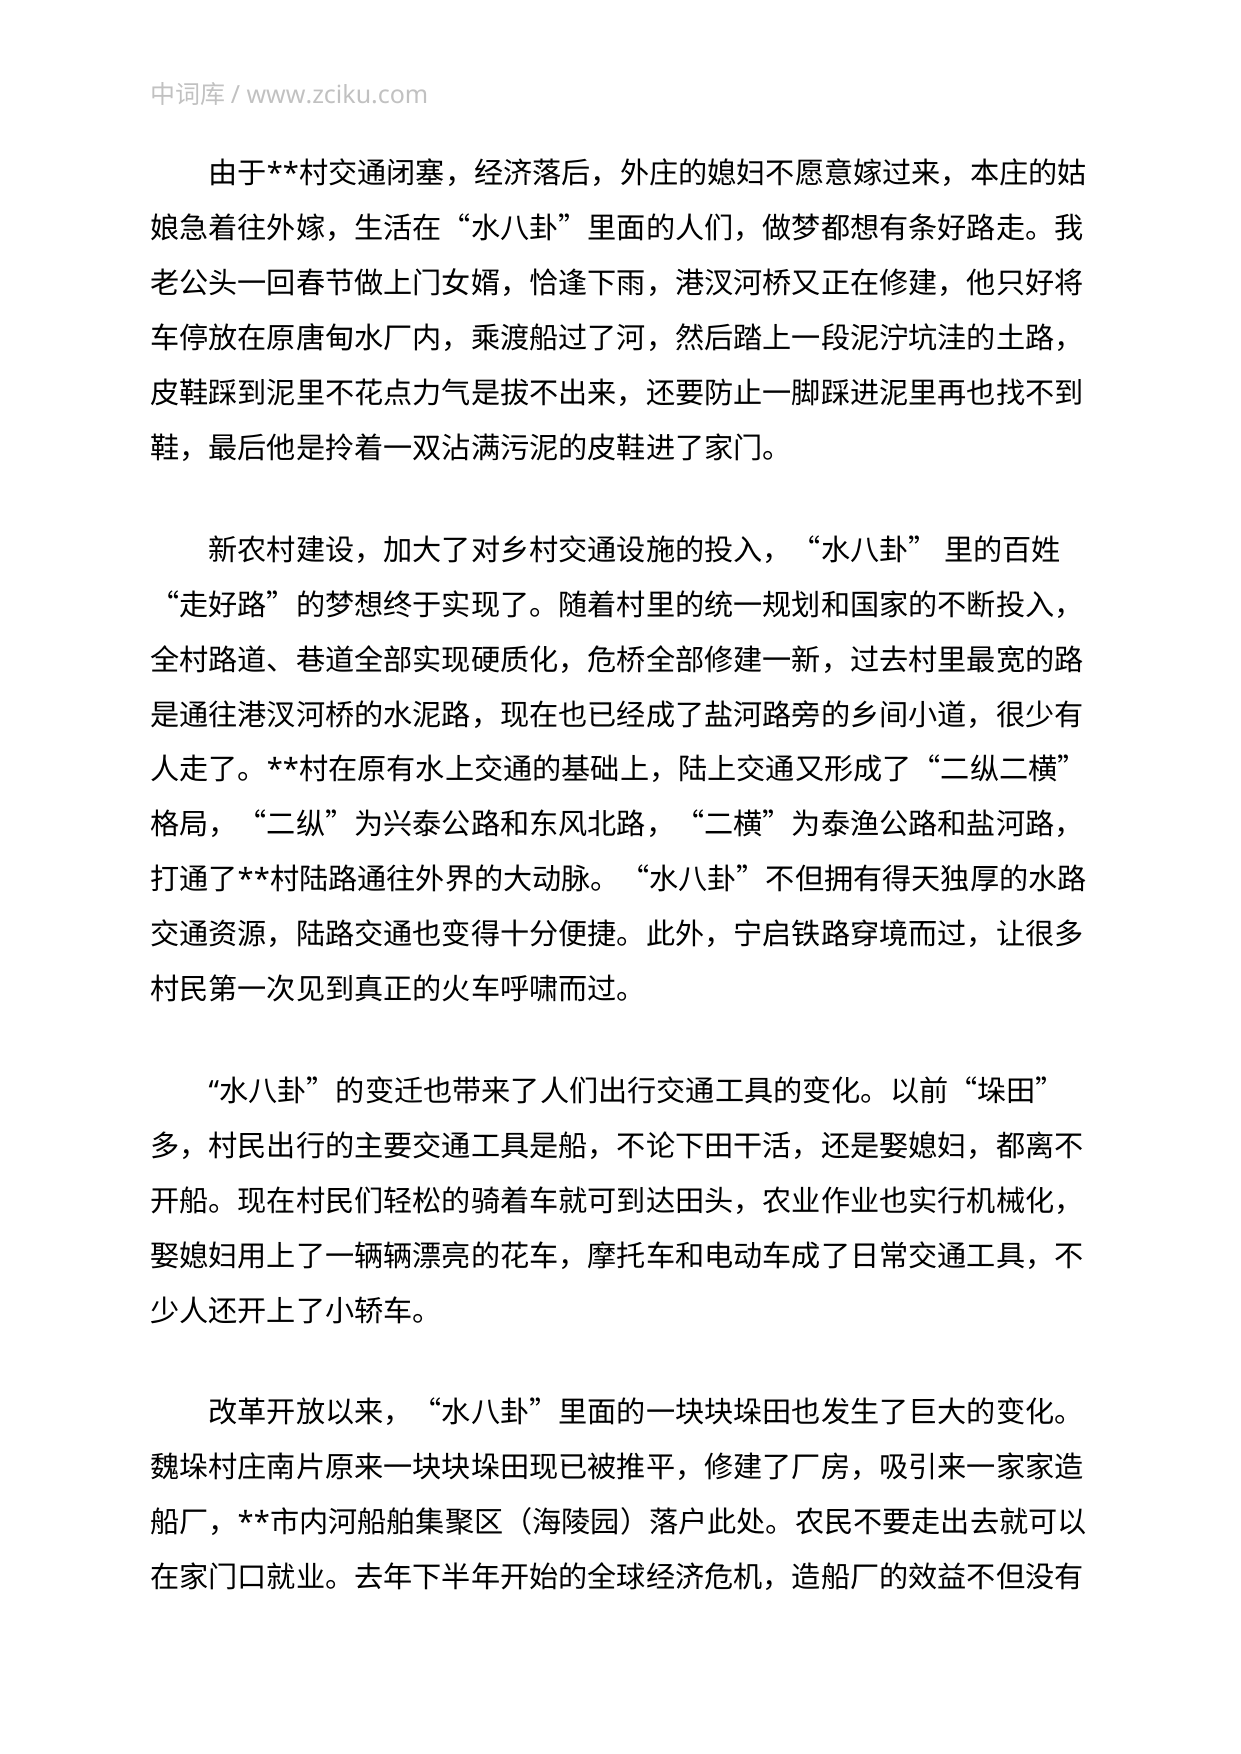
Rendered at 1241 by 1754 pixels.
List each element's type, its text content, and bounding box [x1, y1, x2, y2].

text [150, 1389, 1090, 1596]
text “水八卦”的变迁也带来了人们出行交通工具的变化。以前“垛田”多，村民出行的主要交通工具是船，不论下田干活，还是娶媳妇，都离不开船。现在村民们轻松的骑着车就可到达田头，农业作业也实行机械化，娶媳妇用上了一辆辆漂亮的花车，摩托车和电动车成了日常交通工具，不少人还开上了小轿车。 [150, 1067, 1090, 1329]
text 新农村建设，加大了对乡村交通设施的投入，“水八卦” 里的百姓“走好路”的梦想终于实现了。随着村里的统一规划和国家的不断投入，全村路道、巷道全部实现硬质化，危桥全部修建一新，过去村里最宽的路是通往港汊河桥的水泥路，现在也已经成了盐河路旁的乡间小道，很少有人走了。**村在原有水上交通的基础上，陆上交通又形成了“二纵二横”格局，“二纵”为兴泰公路和东风北路，“二横”为泰渔公路和盐河路，打通了**村陆路通往外界的大动脉。“水八卦”不但拥有得天独厚的水路交通资源，陆路交通也变得十分便捷。此外，宁启铁路穿境而过，让很多村民第一次见到真正的火车呼啸而过。 [150, 526, 1090, 1008]
text 由于**村交通闭塞，经济落后，外庄的媳妇不愿意嫁过来，本庄的姑娘急着往外嫁，生活在“水八卦”里面的人们，做梦都想有条好路走。我老公头一回春节做上门女婿，恰逢下雨，港汊河桥又正在修建，他只好将车停放在原唐甸水厂内，乘渡船过了河，然后踏上一段泥泞坑洼的土路，皮鞋踩到泥里不花点力气是拔不出来，还要防止一脚踩进泥里再也找不到鞋，最后他是拎着一双沾满污泥的皮鞋进了家门。 [150, 150, 1090, 467]
